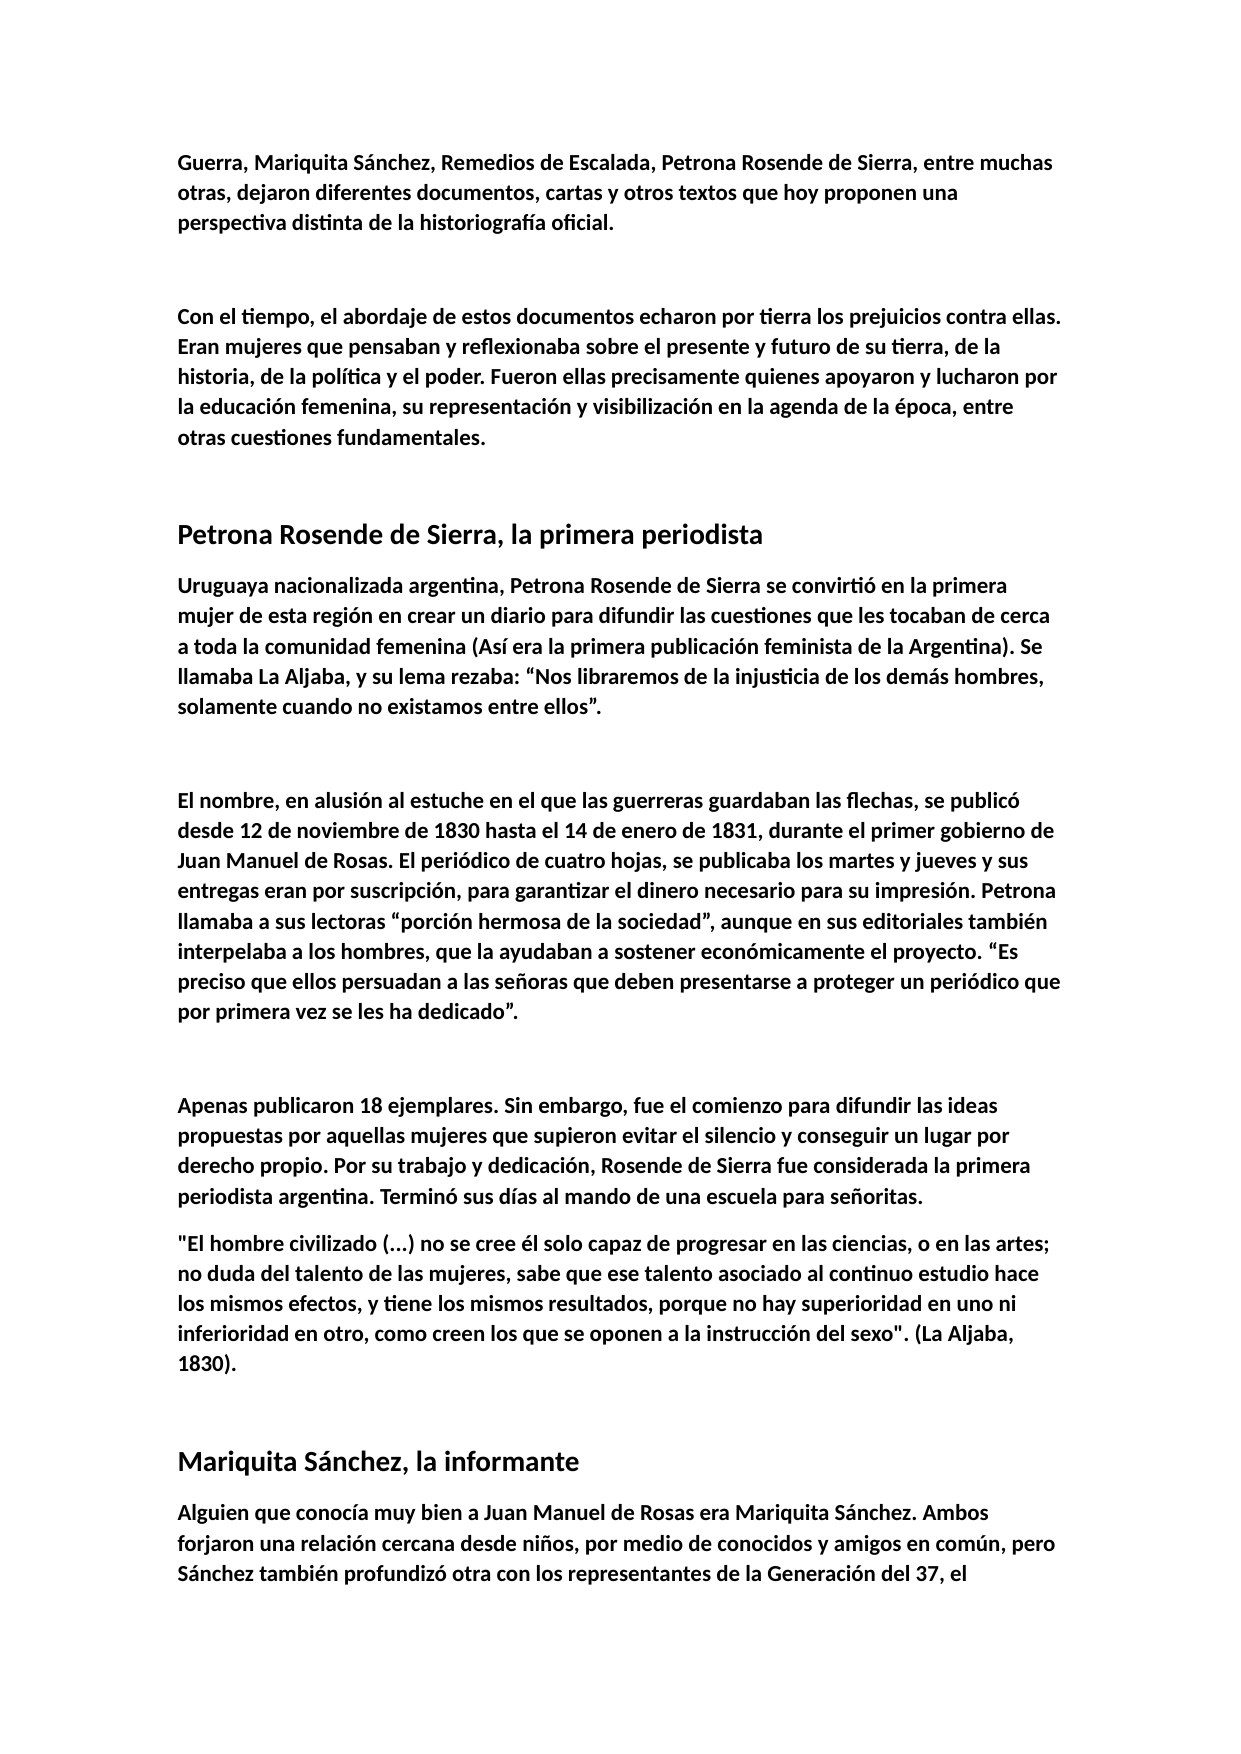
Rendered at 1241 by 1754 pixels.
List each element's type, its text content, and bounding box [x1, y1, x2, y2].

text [177, 1498, 1063, 1587]
text Con el tiempo, el abordaje de estos documentos echaron por tierra los prejuicios contra ellas. Eran mujeres que pensaban y reflexionaba sobre el presente y futuro de su tierra, de la historia, de la política y el poder. Fueron ellas precisamente quienes apoyaron y lucharon por la educación femenina, su representación y visibilización en la agenda de la época, entre otras cuestiones fundamentales. [177, 302, 1063, 451]
text Mariquita Sánchez, la informante [177, 1443, 1063, 1479]
text Petrona Rosende de Sierra, la primera periodista [177, 516, 1063, 552]
text Apenas publicaron 18 ejemplares. Sin embargo, fue el comienzo para difundir las ideas propuestas por aquellas mujeres que supieron evitar el silencio y conseguir un lugar por derecho propio. Por su trabajo y dedicación, Rosende de Sierra fue considerada la primera periodista argentina. Terminó sus días al mando de una escuela para señoritas. [177, 1091, 1063, 1210]
text El nombre, en alusión al estuche en el que las guerreras guardaban las flechas, se publicó desde 12 de noviembre de 1830 hasta el 14 de enero de 1831, durante el primer gobierno de Juan Manuel de Rosas. El periódico de cuatro hojas, se publicaba los martes y jueves y sus entregas eran por suscripción, para garantizar el dinero necesario para su impresión. Petrona llamaba a sus lectoras “porción hermosa de la sociedad”, aunque en sus editoriales también interpelaba a los hombres, que la ayudaban a sostener económicamente el proyecto. “Es preciso que ellos persuadan a las señoras que deben presentarse a proteger un periódico que por primera vez se les ha dedicado”. [177, 786, 1063, 1026]
text "El hombre civilizado (...) no se cree él solo capaz de progresar en las ciencias, o en las artes; no duda del talento de las mujeres, sabe que ese talento asociado al continuo estudio hace los mismos efectos, y tiene los mismos resultados, porque no hay superioridad en uno ni inferioridad en otro, como creen los que se oponen a la instrucción del sexo". (La Aljaba, 1830). [177, 1229, 1063, 1378]
text Uruguaya nacionalizada argentina, Petrona Rosende de Sierra se convirtió en la primera mujer de esta región en crear un diario para difundir las cuestiones que les tocaban de cerca a toda la comunidad femenina (Así era la primera publicación feminista de la Argentina). Se llamaba La Aljaba, y su lema rezaba: “Nos libraremos de la injusticia de los demás hombres, solamente cuando no existamos entre ellos”. [177, 571, 1063, 720]
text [177, 148, 1063, 236]
